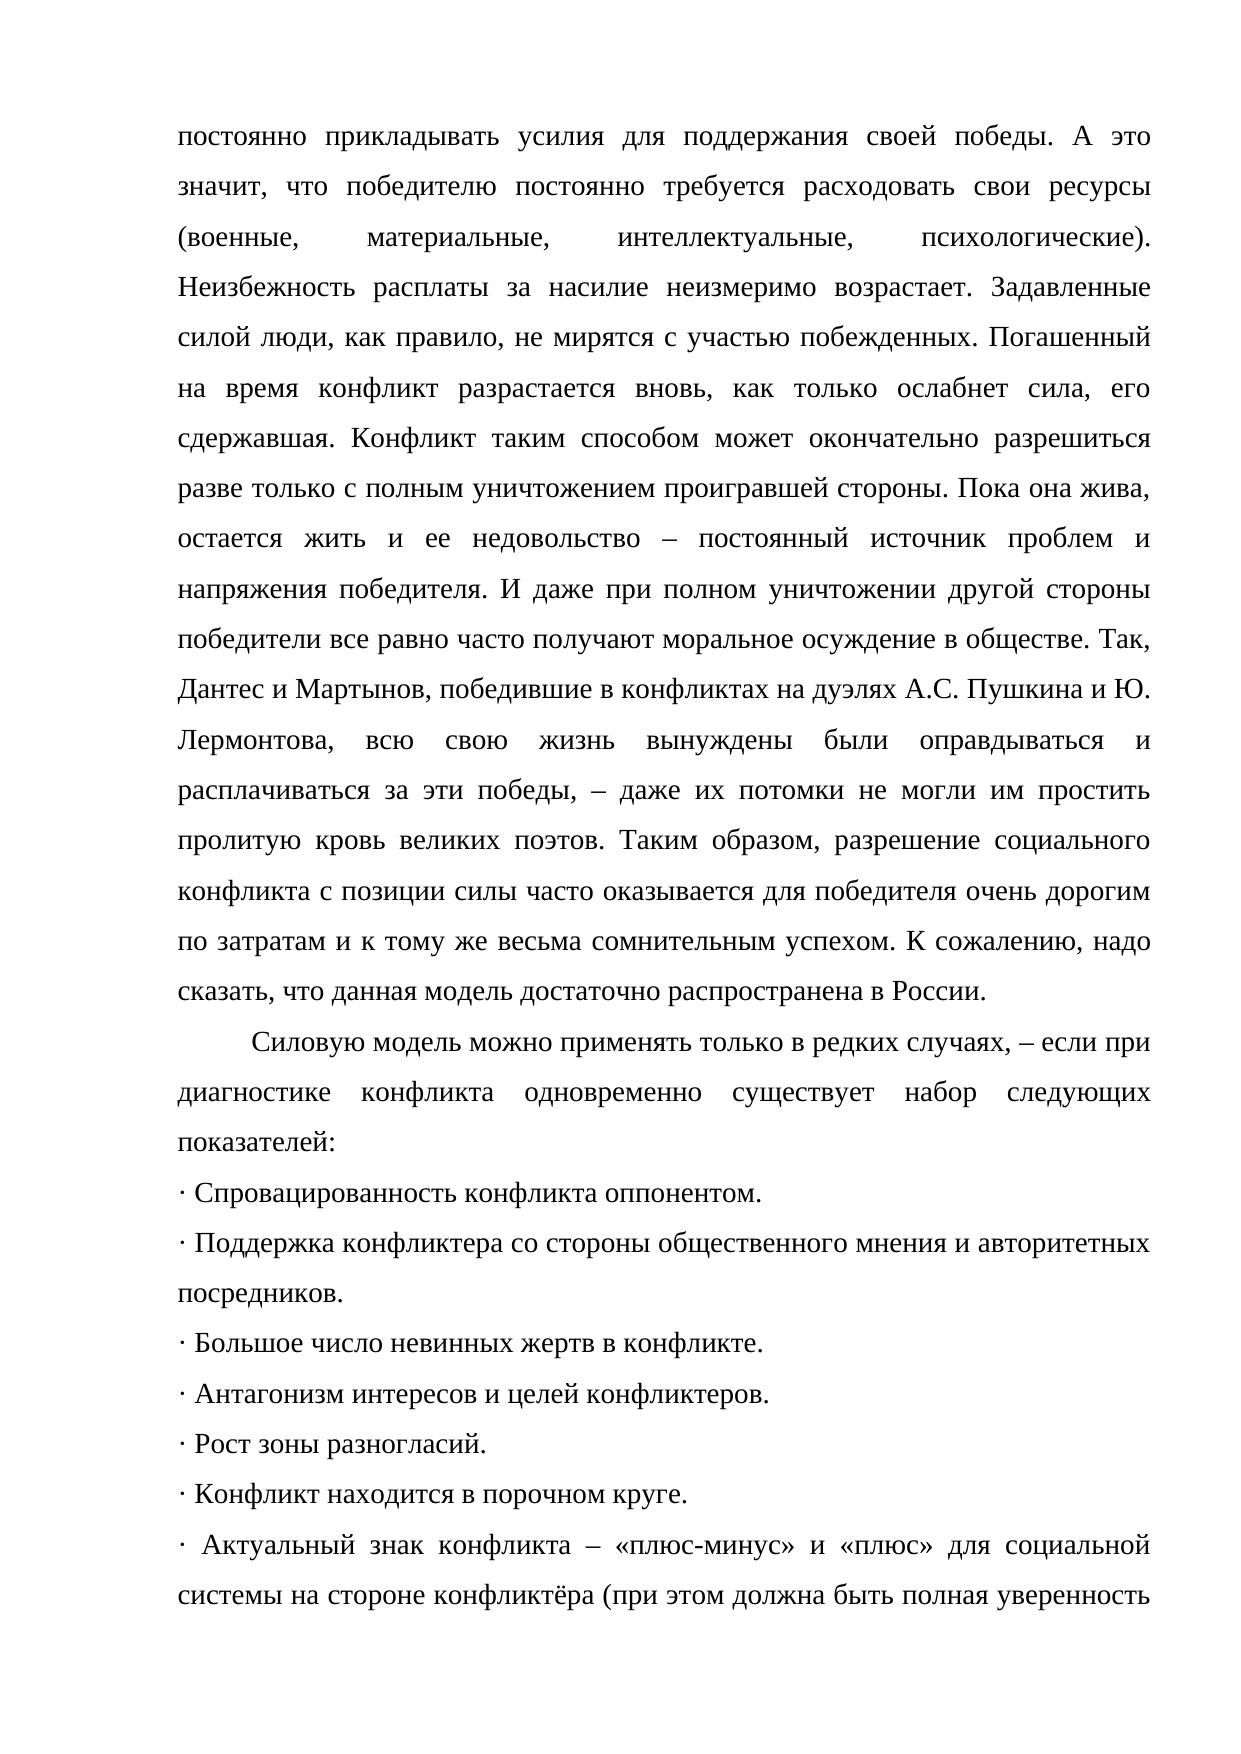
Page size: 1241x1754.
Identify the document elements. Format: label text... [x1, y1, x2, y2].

text · Поддержка конфликтера со стороны общественного мнения и авторитетных посредников. [177, 1225, 1152, 1309]
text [177, 1527, 1152, 1611]
text · Рост зоны разногласий. [177, 1426, 1152, 1460]
text · Спровацированность конфликта оппонентом. [177, 1175, 1152, 1208]
text · Конфликт находится в порочном круге. [177, 1477, 1152, 1510]
text · Большое число невинных жертв в конфликте. [177, 1326, 1152, 1359]
text Силовую модель можно применять только в редких случаях, – если при диагностике конфликта одновременно существует набор следующих показателей: [177, 1024, 1152, 1158]
text · Антагонизм интересов и целей конфликтеров. [177, 1376, 1152, 1409]
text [177, 118, 1152, 1007]
